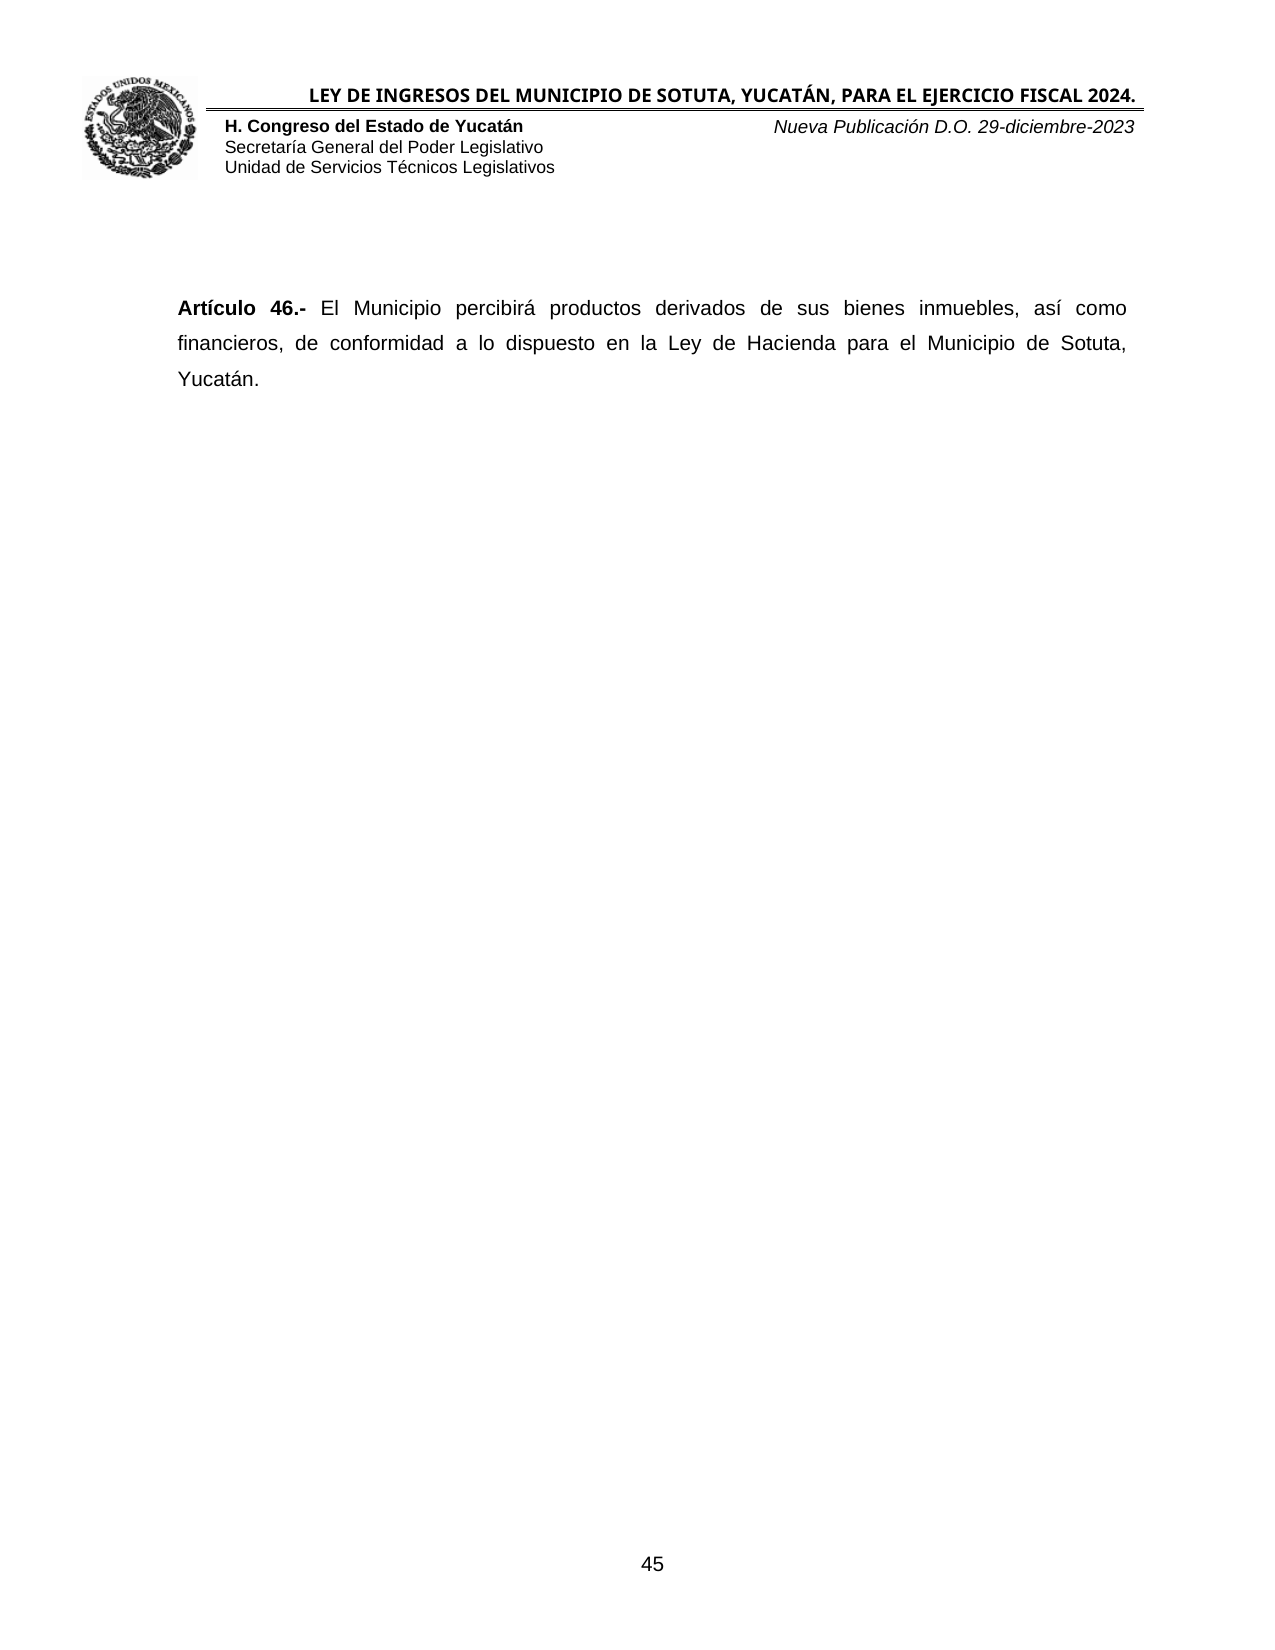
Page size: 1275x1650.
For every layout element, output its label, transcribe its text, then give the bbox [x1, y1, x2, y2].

text Artículo 46.- El Municipio percibirá productos derivados de sus bienes inmuebles, así como financieros, de conformidad a lo dispuesto en la Ley de Hacienda para el Municipio de Sotuta, Yucatán. [177, 295, 1127, 391]
